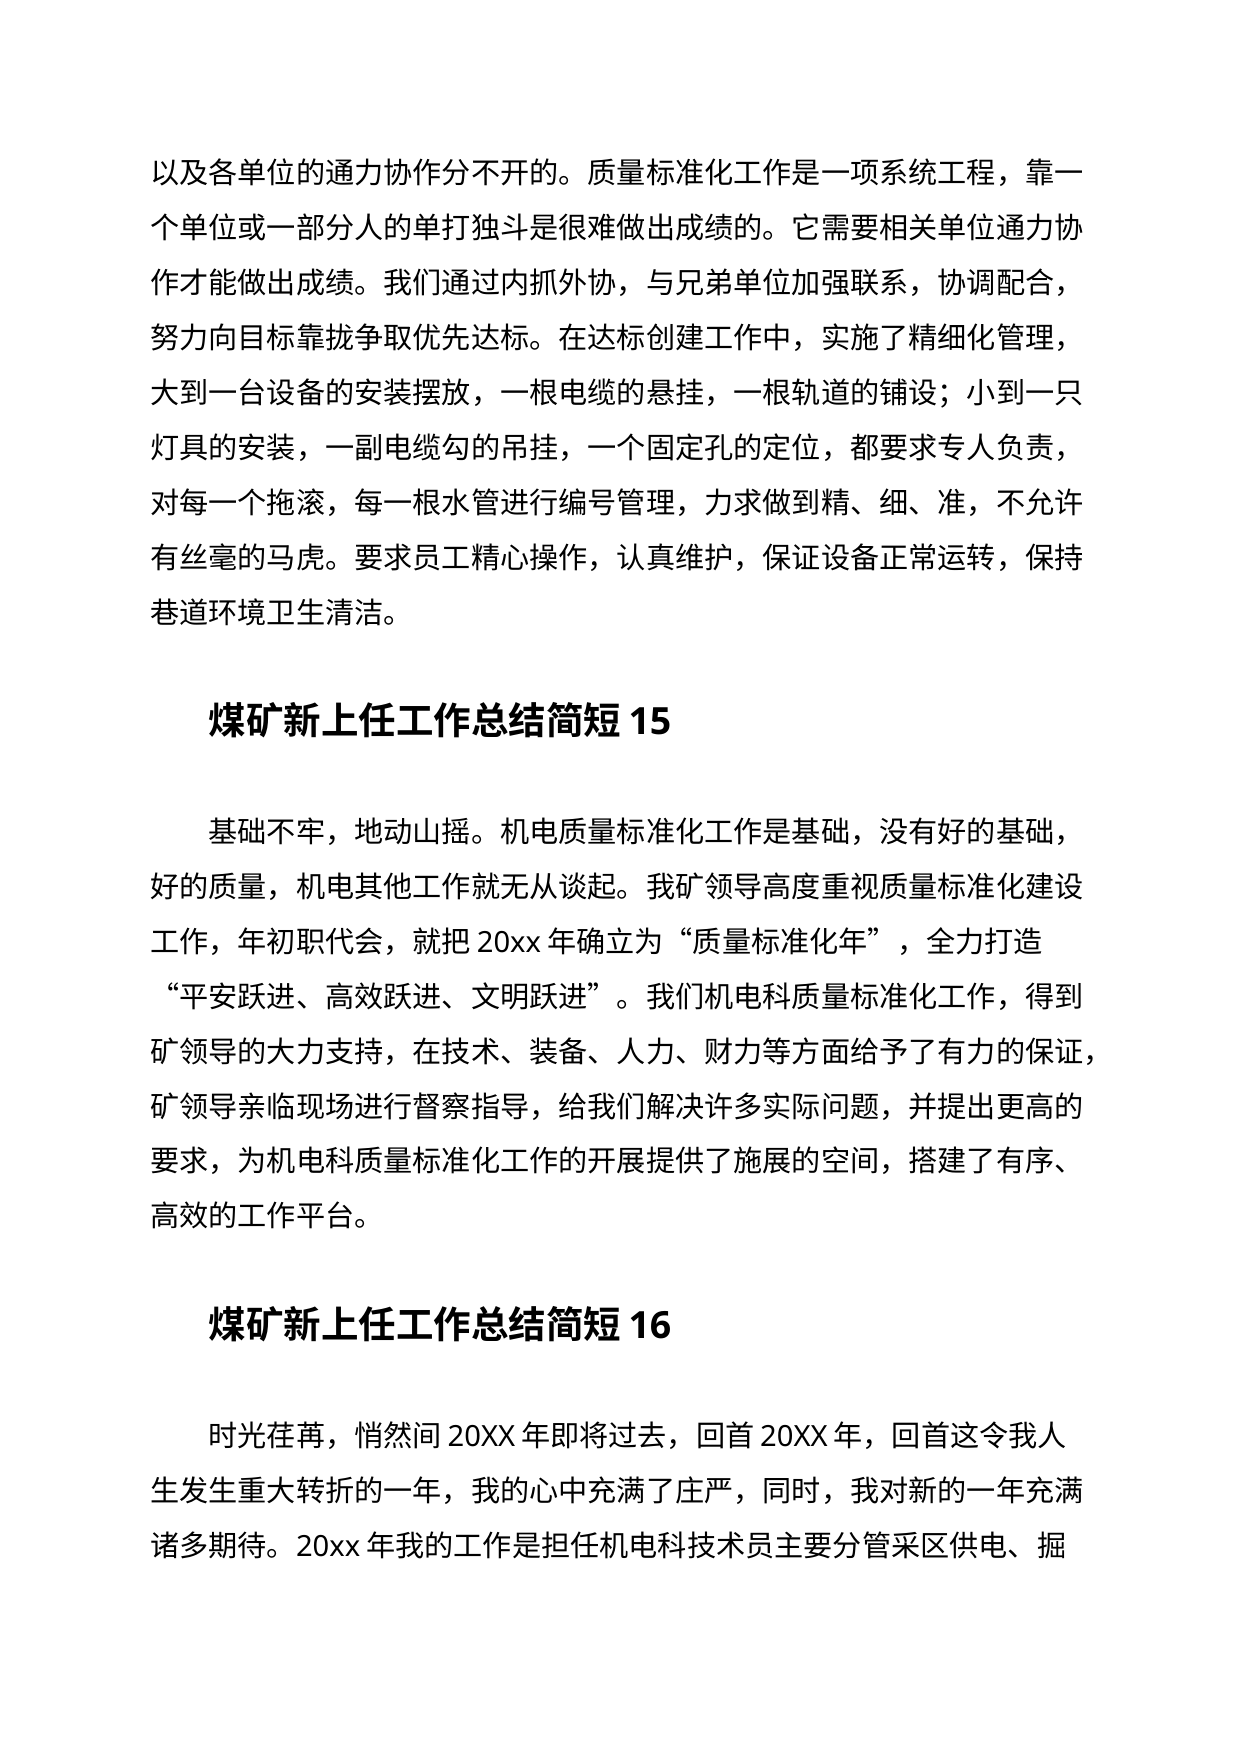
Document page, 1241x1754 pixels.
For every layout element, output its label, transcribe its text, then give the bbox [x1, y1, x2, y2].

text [150, 150, 1090, 631]
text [150, 1412, 1090, 1564]
text 煤矿新上任工作总结简短16 [150, 1295, 1090, 1349]
text 煤矿新上任工作总结简短15 [150, 691, 1090, 745]
text 基础不牢，地动山摇。机电质量标准化工作是基础，没有好的基础，好的质量，机电其他工作就无从谈起。我矿领导高度重视质量标准化建设工作，年初职代会，就把20xx年确立为“质量标准化年”，全力打造“平安跃进、高效跃进、文明跃进”。我们机电科质量标准化工作，得到矿领导的大力支持，在技术、装备、人力、财力等方面给予了有力的保证，矿领导亲临现场进行督察指导，给我们解决许多实际问题，并提出更高的要求，为机电科质量标准化工作的开展提供了施展的空间，搭建了有序、高效的工作平台。 [150, 808, 1090, 1235]
